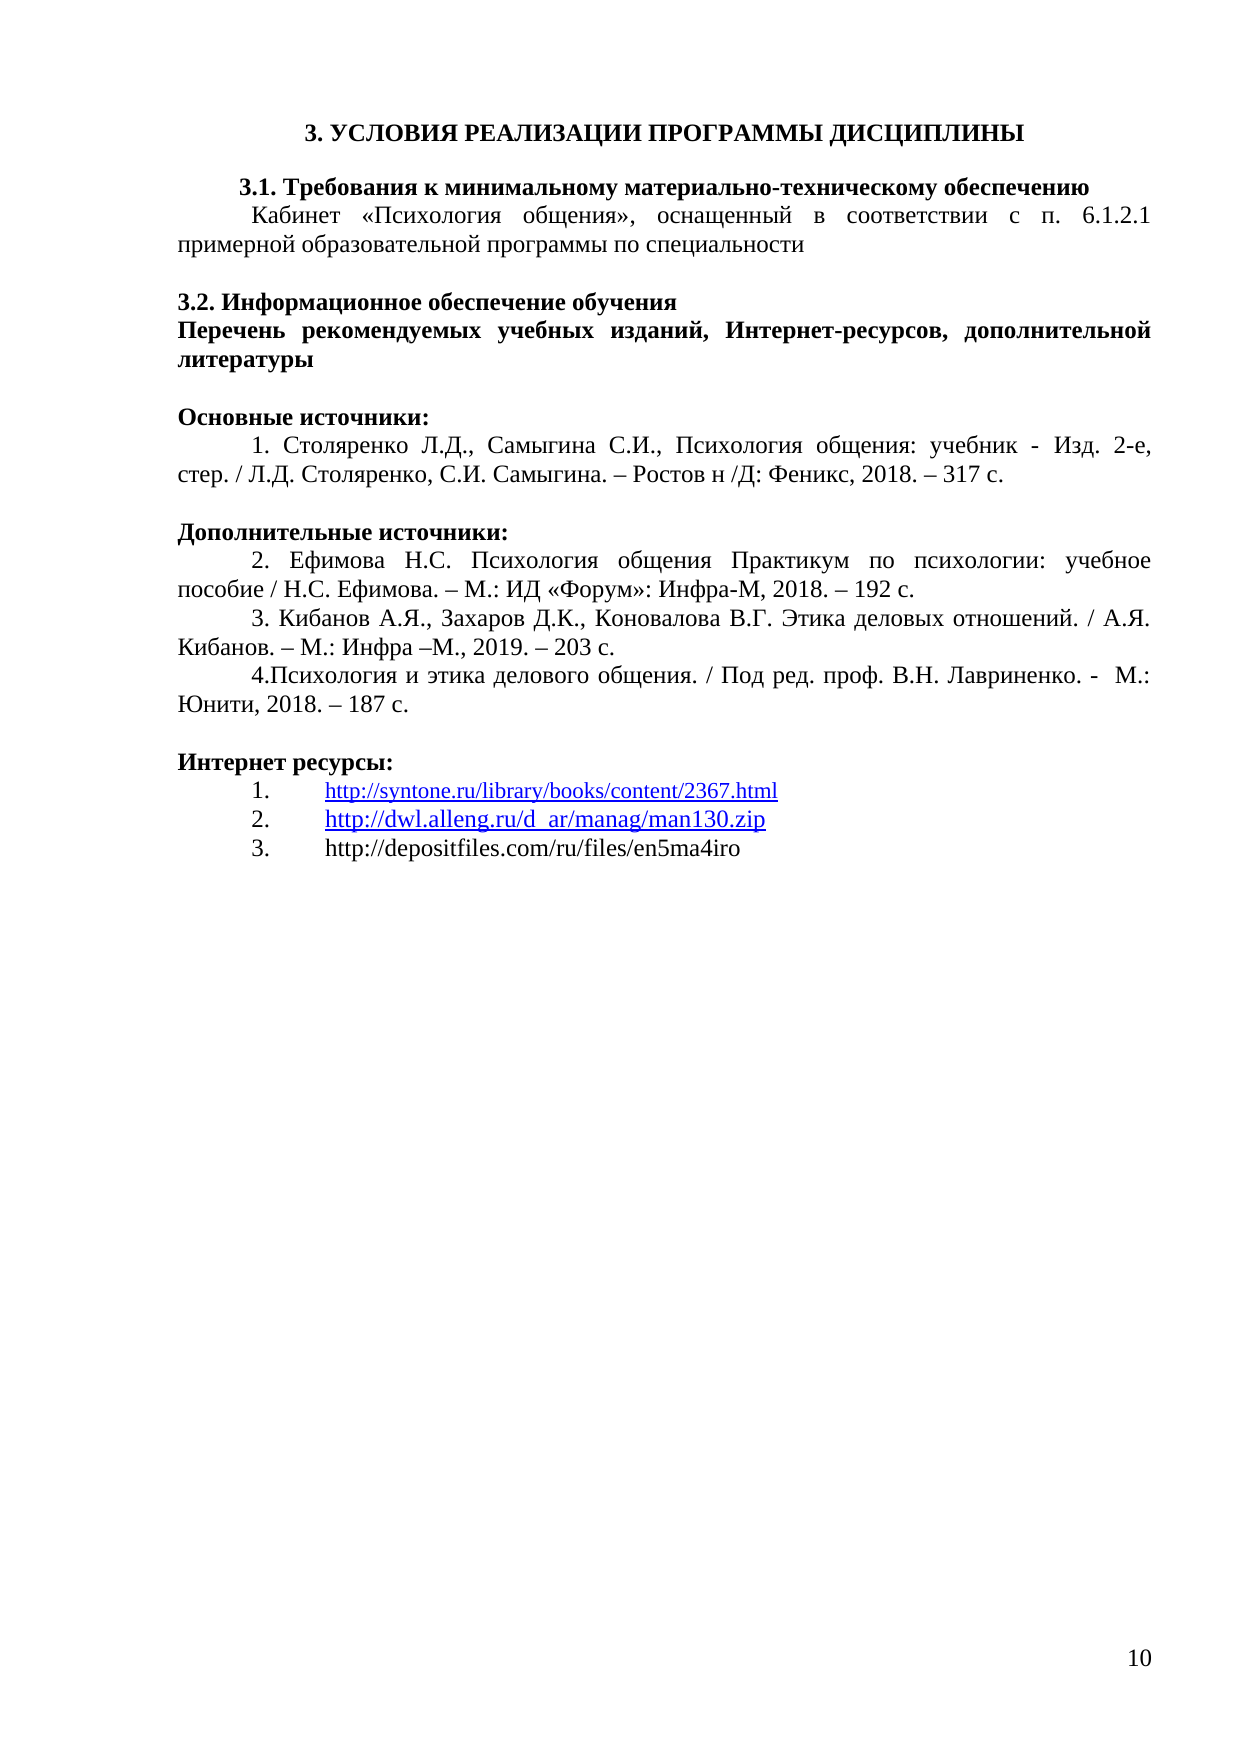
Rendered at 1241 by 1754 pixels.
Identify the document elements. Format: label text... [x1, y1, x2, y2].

list 2. Ефимова Н.С. Психология общения Практикум по психологии: учебное пособие / Н.С. Ефимова. – М.: ИД «Форум»: Инфра-М, 2018. – 192 с. [177, 546, 1152, 603]
subtitle 3. условия реализации программы дисциплины [177, 118, 1152, 147]
list http://depositfiles.com/ru/files/en5ma4iro [177, 833, 1152, 862]
text Кабинет «Психология общения», оснащенный в соответствии с п. 6.1.2.1 примерной образовательной программы по специальности [177, 201, 1152, 258]
text 1. Столяренко Л.Д., Самыгина С.И., Психология общения: учебник - Изд. 2-е, стер. / Л.Д. Столяренко, С.И. Самыгина. – Ростов н /Д: Феникс, 2018. – 317 с. [177, 431, 1152, 488]
list 4.Психология и этика делового общения. / Под ред. проф. В.Н. Лавриненко. - М.: Юнити, 2018. – 187 с. [177, 661, 1152, 718]
list 3. Кибанов А.Я., Захаров Д.К., Коновалова В.Г. Этика деловых отношений. / А.Я. Кибанов. – М.: Инфра –М., 2019. – 203 с. [177, 603, 1152, 661]
text Основные источники: [177, 402, 1152, 431]
text Дополнительные источники: [177, 517, 1152, 546]
text Перечень рекомендуемых учебных изданий, Интернет-ресурсов, дополнительной литературы [177, 316, 1152, 373]
list http://syntone.ru/library/books/content/2367.html [177, 776, 1152, 804]
list http://dwl.alleng.ru/d_ar/manag/man130.zip [177, 804, 1152, 833]
text Интернет ресурсы: [177, 747, 1152, 776]
subtitle 3.2. Информационное обеспечение обучения [177, 287, 1152, 316]
text 3.1. Требования к минимальному материально-техническому обеспечению [177, 172, 1152, 201]
